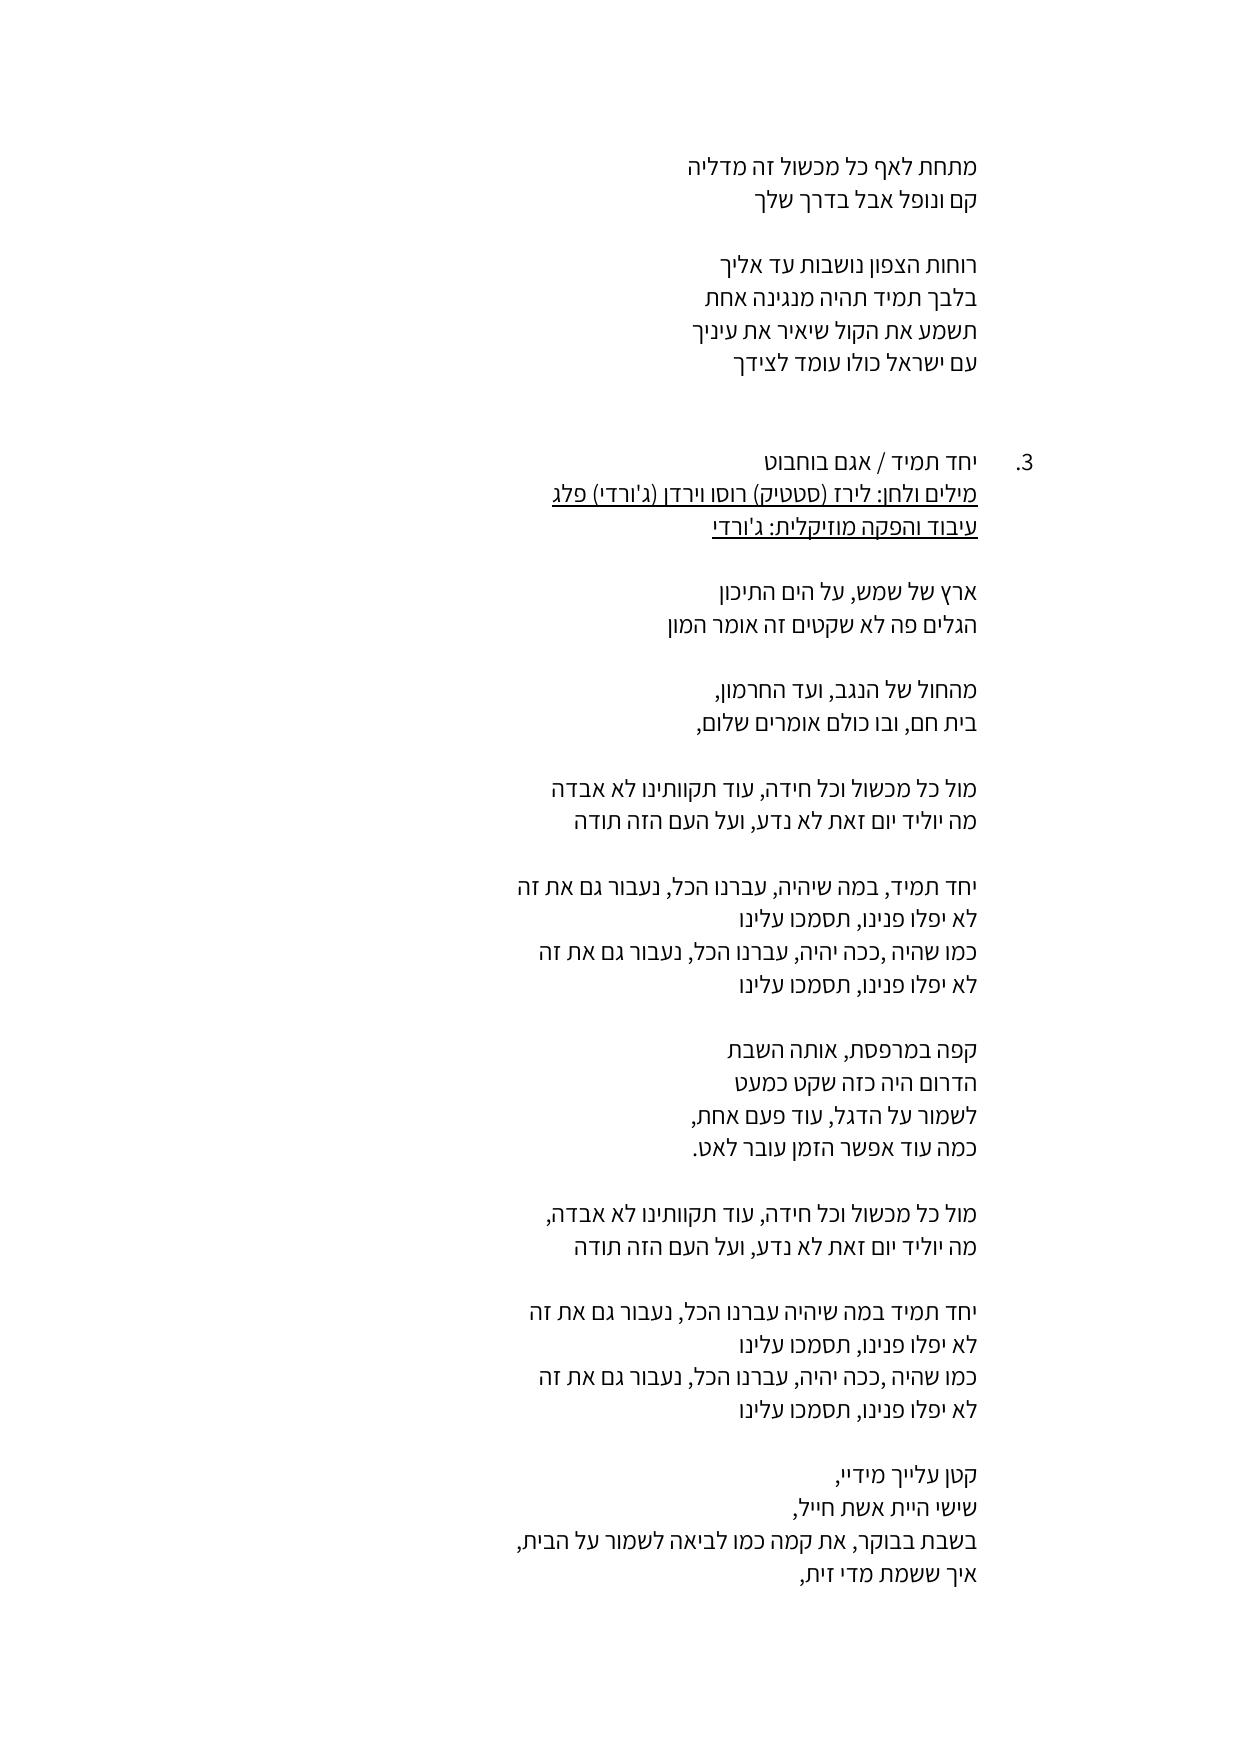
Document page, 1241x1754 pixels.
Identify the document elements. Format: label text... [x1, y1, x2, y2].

text מול כל מכשול וכל חידה, עוד תקוותינו לא אבדה [187, 771, 978, 804]
text מהחול של הנגב, ועד החרמון, [187, 673, 978, 706]
text מילים ולחן: לירז (סטטיק) רוסו וירדן (ג'ורדי) פלג [187, 477, 978, 510]
text לא יפלו פנינו, תסמכו עלינו [187, 902, 978, 935]
text מתחת לאף כל מכשול זה מדליה [187, 150, 978, 183]
text ארץ של שמש, על הים התיכון [187, 575, 978, 608]
text הדרום היה כזה שקט כמעט [187, 1066, 978, 1098]
text כמה עוד אפשר הזמן עובר לאט. [187, 1131, 978, 1164]
text לשמור על הדגל, עוד פעם אחת, [187, 1098, 978, 1131]
list יחד תמיד / אגם בוחבוט [187, 444, 1015, 477]
text בשבת בבוקר, את קמה כמו לביאה לשמור על הבית, [187, 1524, 978, 1556]
text קטן עלייך מידיי, [187, 1458, 978, 1491]
text מה יוליד יום זאת לא נדע, ועל העם הזה תודה [187, 1229, 978, 1262]
text לא יפלו פנינו, תסמכו עלינו [187, 1327, 978, 1360]
text קפה במרפסת, אותה השבת [187, 1033, 978, 1066]
text תשמע את הקול שיאיר את עיניך [187, 313, 978, 346]
text יחד תמיד, במה שיהיה, עברנו הכל, נעבור גם את זה [187, 869, 978, 902]
text לא יפלו פנינו, תסמכו עלינו [187, 1393, 978, 1426]
text עיבוד והפקה מוזיקלית: ג'ורדי [187, 510, 978, 542]
text הגלים פה לא שקטים זה אומר המון [187, 608, 978, 641]
text כמו שהיה ,ככה יהיה, עברנו הכל, נעבור גם את זה [187, 935, 978, 968]
text מה יוליד יום זאת לא נדע, ועל העם הזה תודה [187, 804, 978, 837]
text כמו שהיה ,ככה יהיה, עברנו הכל, נעבור גם את זה [187, 1360, 978, 1393]
text בלבך תמיד תהיה מנגינה אחת [187, 281, 978, 313]
text עם ישראל כולו עומד לצידך [187, 346, 978, 379]
text מול כל מכשול וכל חידה, עוד תקוותינו לא אבדה, [187, 1197, 978, 1229]
text קם ונופל אבל בדרך שלך [187, 183, 978, 215]
text איך ששמת מדי זית, [187, 1556, 978, 1589]
text בית חם, ובו כולם אומרים שלום, [187, 706, 978, 739]
text שישי היית אשת חייל, [187, 1491, 978, 1524]
text יחד תמיד במה שיהיה עברנו הכל, נעבור גם את זה [187, 1295, 978, 1327]
text לא יפלו פנינו, תסמכו עלינו [187, 968, 978, 1000]
text רוחות הצפון נושבות עד אליך [187, 248, 978, 281]
